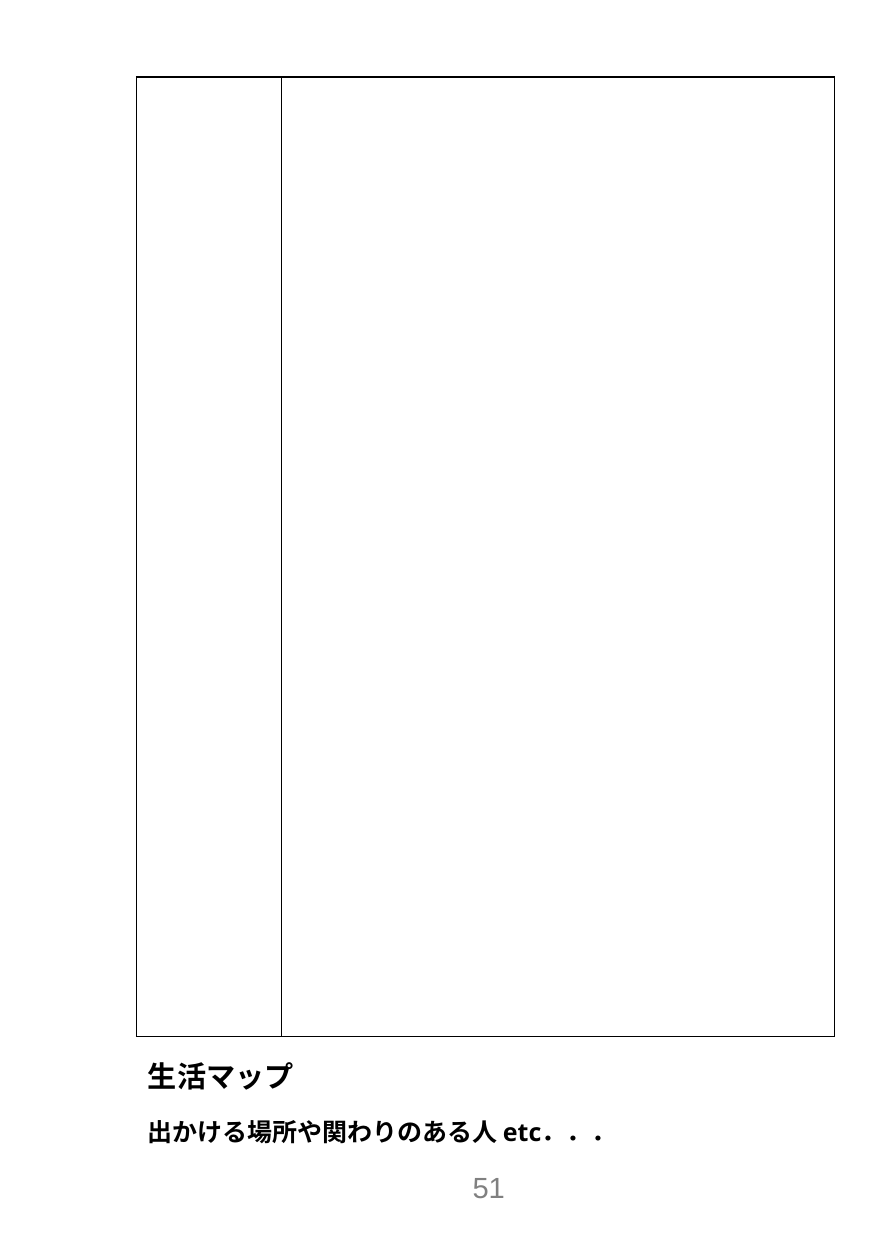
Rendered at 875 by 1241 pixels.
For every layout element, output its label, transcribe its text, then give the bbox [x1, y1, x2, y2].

table_cell [137, 78, 281, 1036]
table_cell [282, 78, 834, 1036]
text 出かける場所や関わりのある人etc．．． [148, 1112, 821, 1149]
text 生活マップ [148, 1037, 821, 1112]
